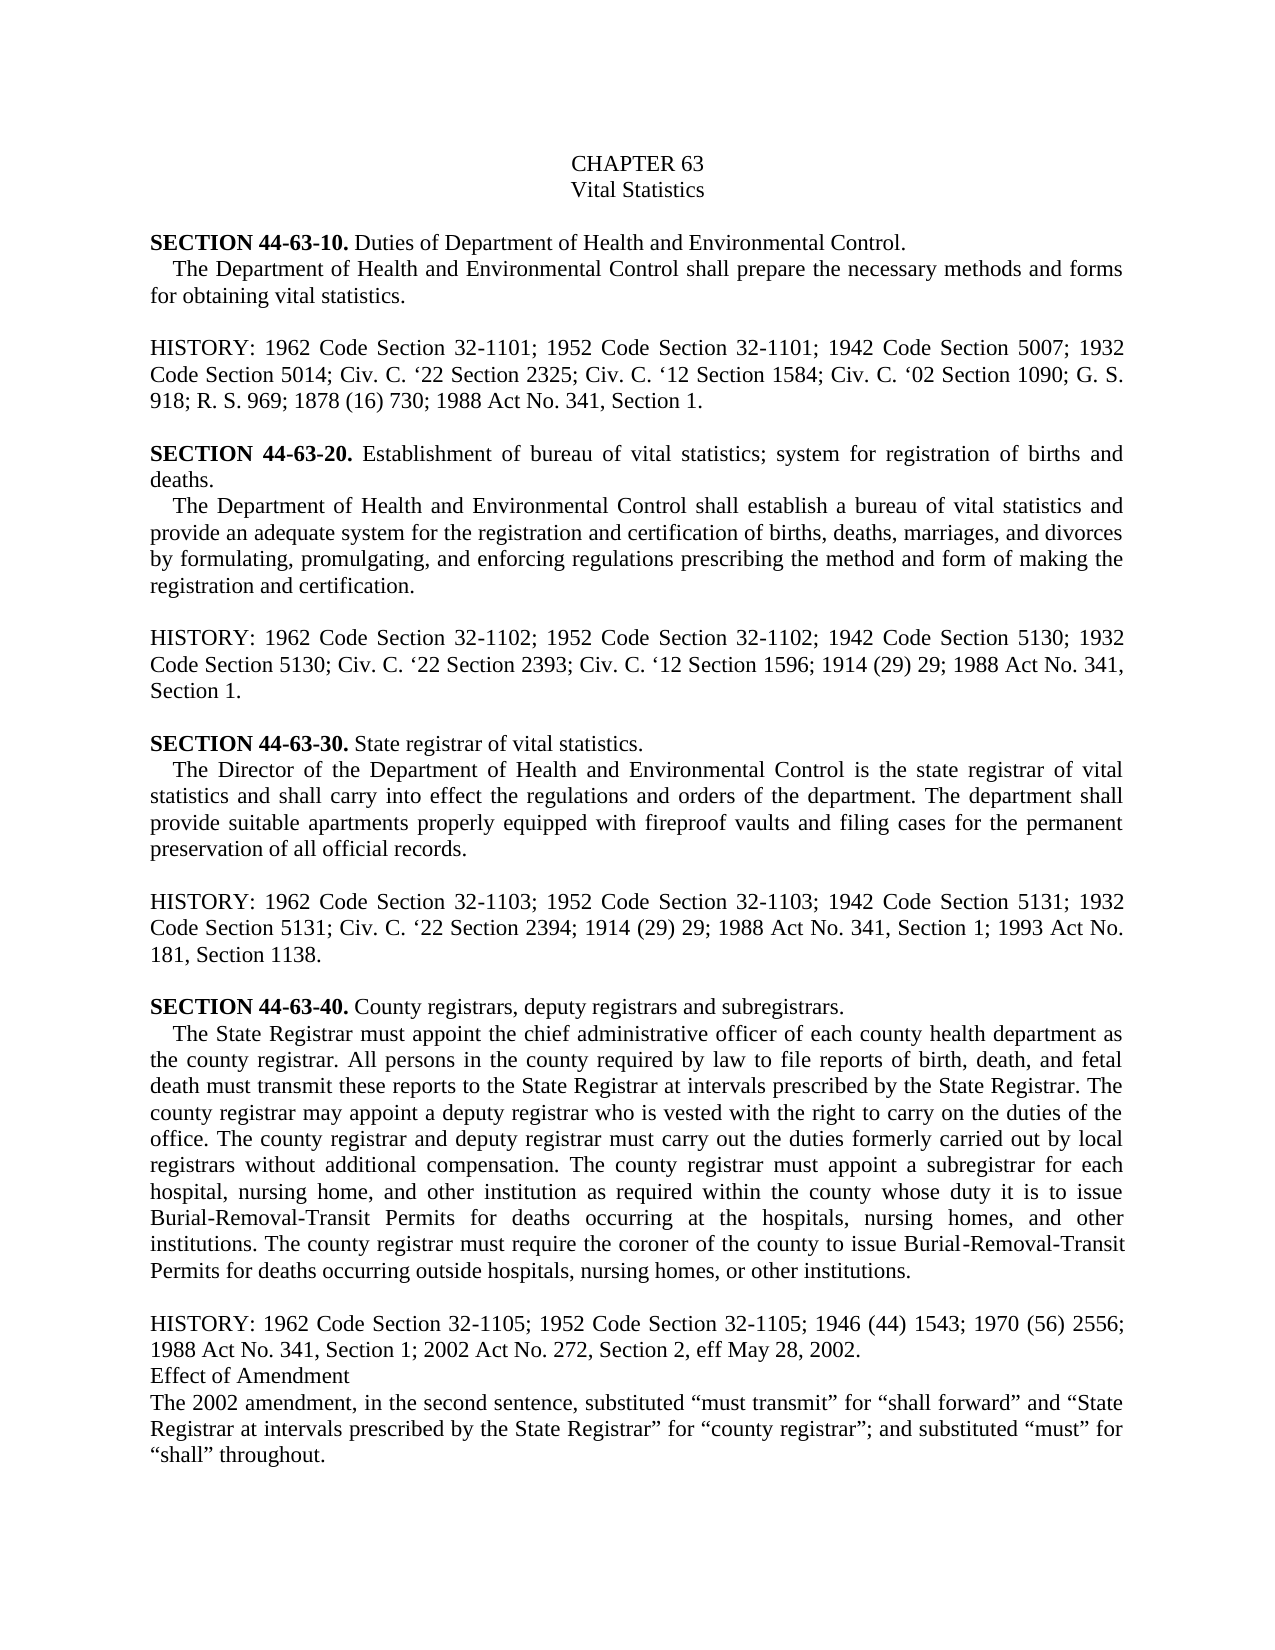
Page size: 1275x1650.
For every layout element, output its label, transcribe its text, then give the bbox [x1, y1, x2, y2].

text HISTORY: 1962 Code Section 32-1102; 1952 Code Section 32-1102; 1942 Code Section 5130; 1932 Code Section 5130; Civ. C. ‘22 Section 2393; Civ. C. ‘12 Section 1596; 1914 (29) 29; 1988 Act No. 341, Section 1. [150, 624, 1125, 703]
text SECTION 44-63-40. County registrars, deputy registrars and subregistrars. [150, 993, 1125, 1020]
text HISTORY: 1962 Code Section 32-1101; 1952 Code Section 32-1101; 1942 Code Section 5007; 1932 Code Section 5014; Civ. C. ‘22 Section 2325; Civ. C. ‘12 Section 1584; Civ. C. ‘02 Section 1090; G. S. 918; R. S. 969; 1878 (16) 730; 1988 Act No. 341, Section 1. [150, 334, 1125, 413]
text HISTORY: 1962 Code Section 32-1105; 1952 Code Section 32-1105; 1946 (44) 1543; 1970 (56) 2556; 1988 Act No. 341, Section 1; 2002 Act No. 272, Section 2, eff May 28, 2002. [150, 1309, 1125, 1362]
text HISTORY: 1962 Code Section 32-1103; 1952 Code Section 32-1103; 1942 Code Section 5131; 1932 Code Section 5131; Civ. C. ‘22 Section 2394; 1914 (29) 29; 1988 Act No. 341, Section 1; 1993 Act No. 181, Section 1138. [150, 888, 1125, 967]
text The State Registrar must appoint the chief administrative officer of each county health department as the county registrar. All persons in the county required by law to file reports of birth, death, and fetal death must transmit these reports to the State Registrar at intervals prescribed by the State Registrar. The county registrar may appoint a deputy registrar who is vested with the right to carry on the duties of the office. The county registrar and deputy registrar must carry out the duties formerly carried out by local registrars without additional compensation. The county registrar must appoint a subregistrar for each hospital, nursing home, and other institution as required within the county whose duty it is to issue Burial-Removal-Transit Permits for deaths occurring at the hospitals, nursing homes, and other institutions. The county registrar must require the coroner of the county to issue Burial-Removal-Transit Permits for deaths occurring outside hospitals, nursing homes, or other institutions. [150, 1020, 1125, 1283]
text SECTION 44-63-10. Duties of Department of Health and Environmental Control. [150, 229, 1125, 255]
text Vital Statistics [150, 176, 1125, 203]
text The Director of the Department of Health and Environmental Control is the state registrar of vital statistics and shall carry into effect the regulations and orders of the department. The department shall provide suitable apartments properly equipped with fireproof vaults and filing cases for the permanent preservation of all official records. [150, 756, 1125, 862]
text SECTION 44-63-20. Establishment of bureau of vital statistics; system for registration of births and deaths. [150, 440, 1125, 493]
text Effect of Amendment [150, 1362, 1125, 1389]
text CHAPTER 63 [150, 150, 1125, 176]
text The Department of Health and Environmental Control shall prepare the necessary methods and forms for obtaining vital statistics. [150, 255, 1125, 308]
text The Department of Health and Environmental Control shall establish a bureau of vital statistics and provide an adequate system for the registration and certification of births, deaths, marriages, and divorces by formulating, promulgating, and enforcing regulations prescribing the method and form of making the registration and certification. [150, 493, 1125, 598]
text The 2002 amendment, in the second sentence, substituted “must transmit” for “shall forward” and “State Registrar at intervals prescribed by the State Registrar” for “county registrar”; and substituted “must” for “shall” throughout. [150, 1389, 1125, 1468]
text SECTION 44-63-30. State registrar of vital statistics. [150, 730, 1125, 756]
